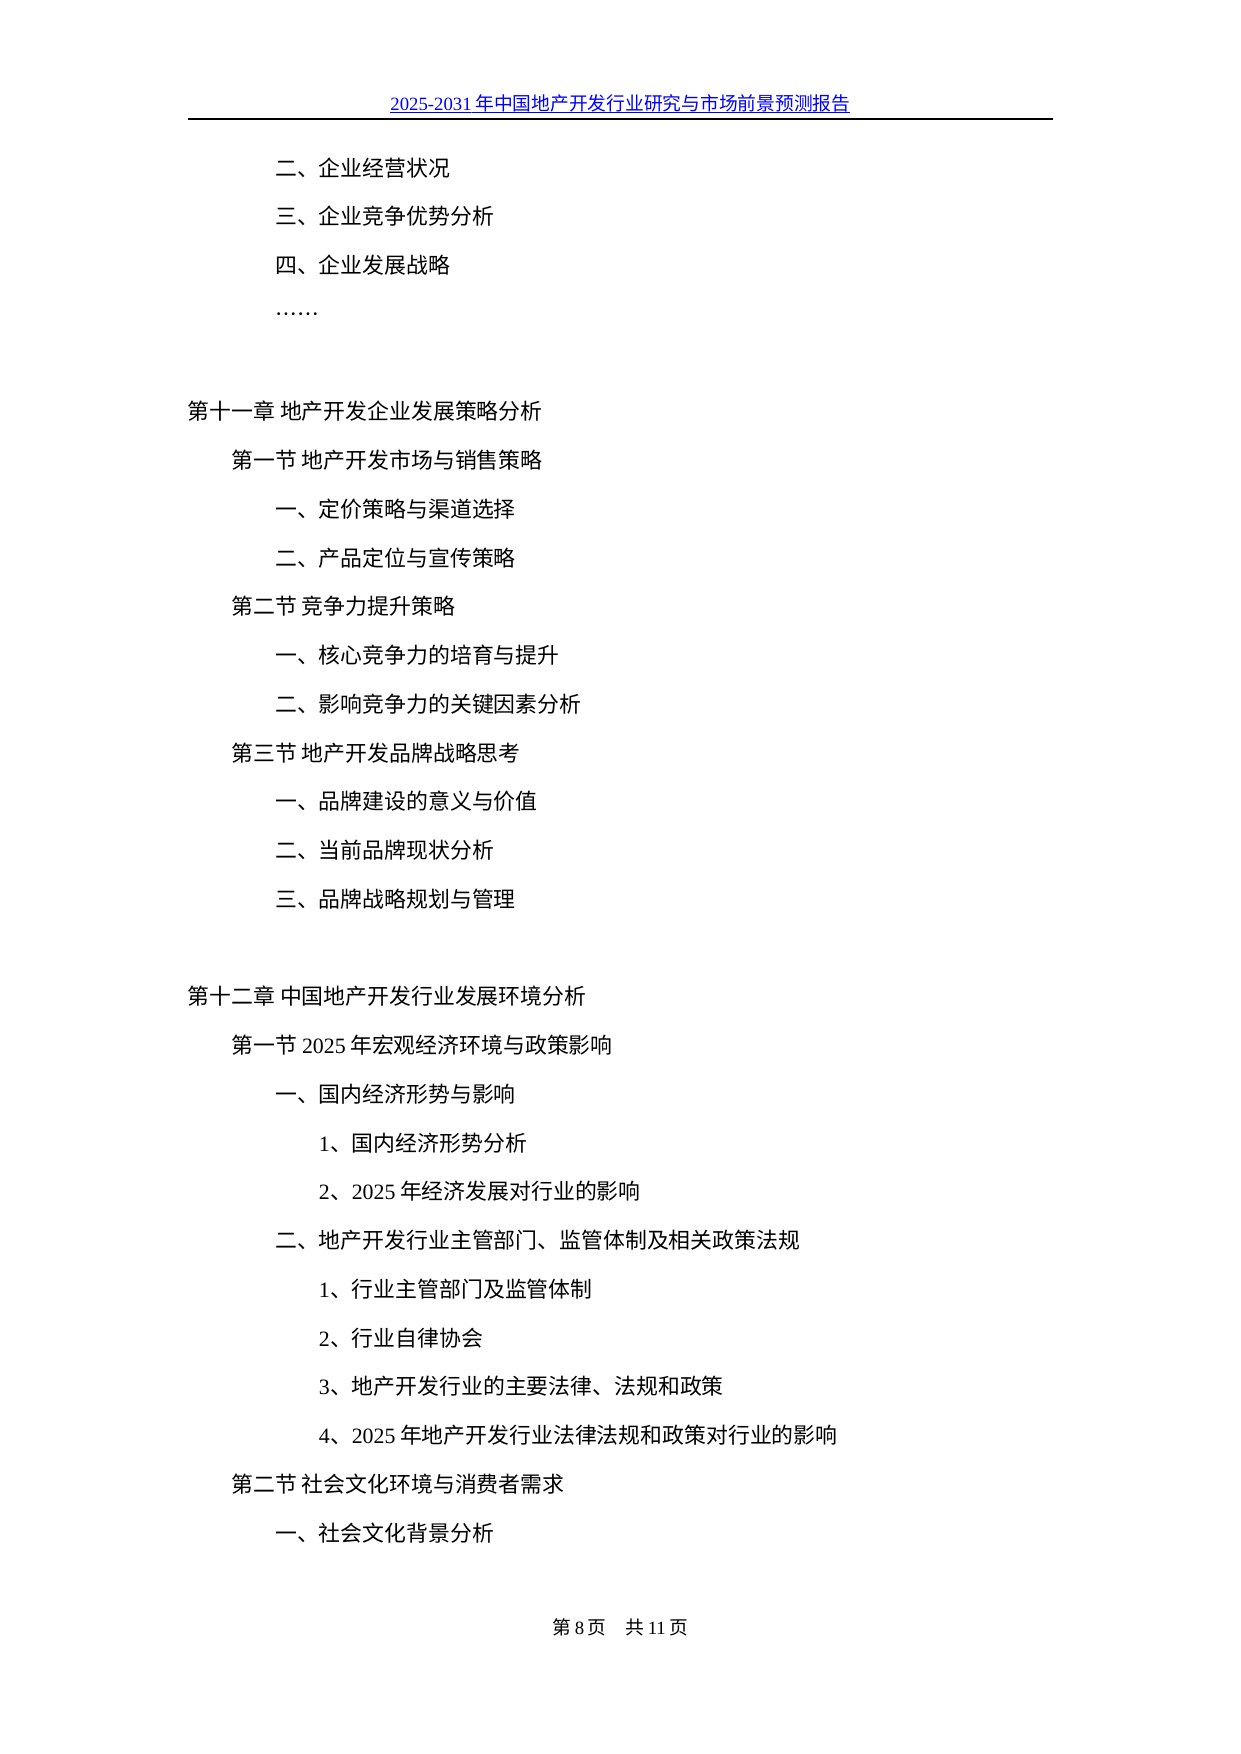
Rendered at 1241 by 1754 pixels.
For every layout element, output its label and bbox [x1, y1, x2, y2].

text [187, 150, 1053, 1548]
